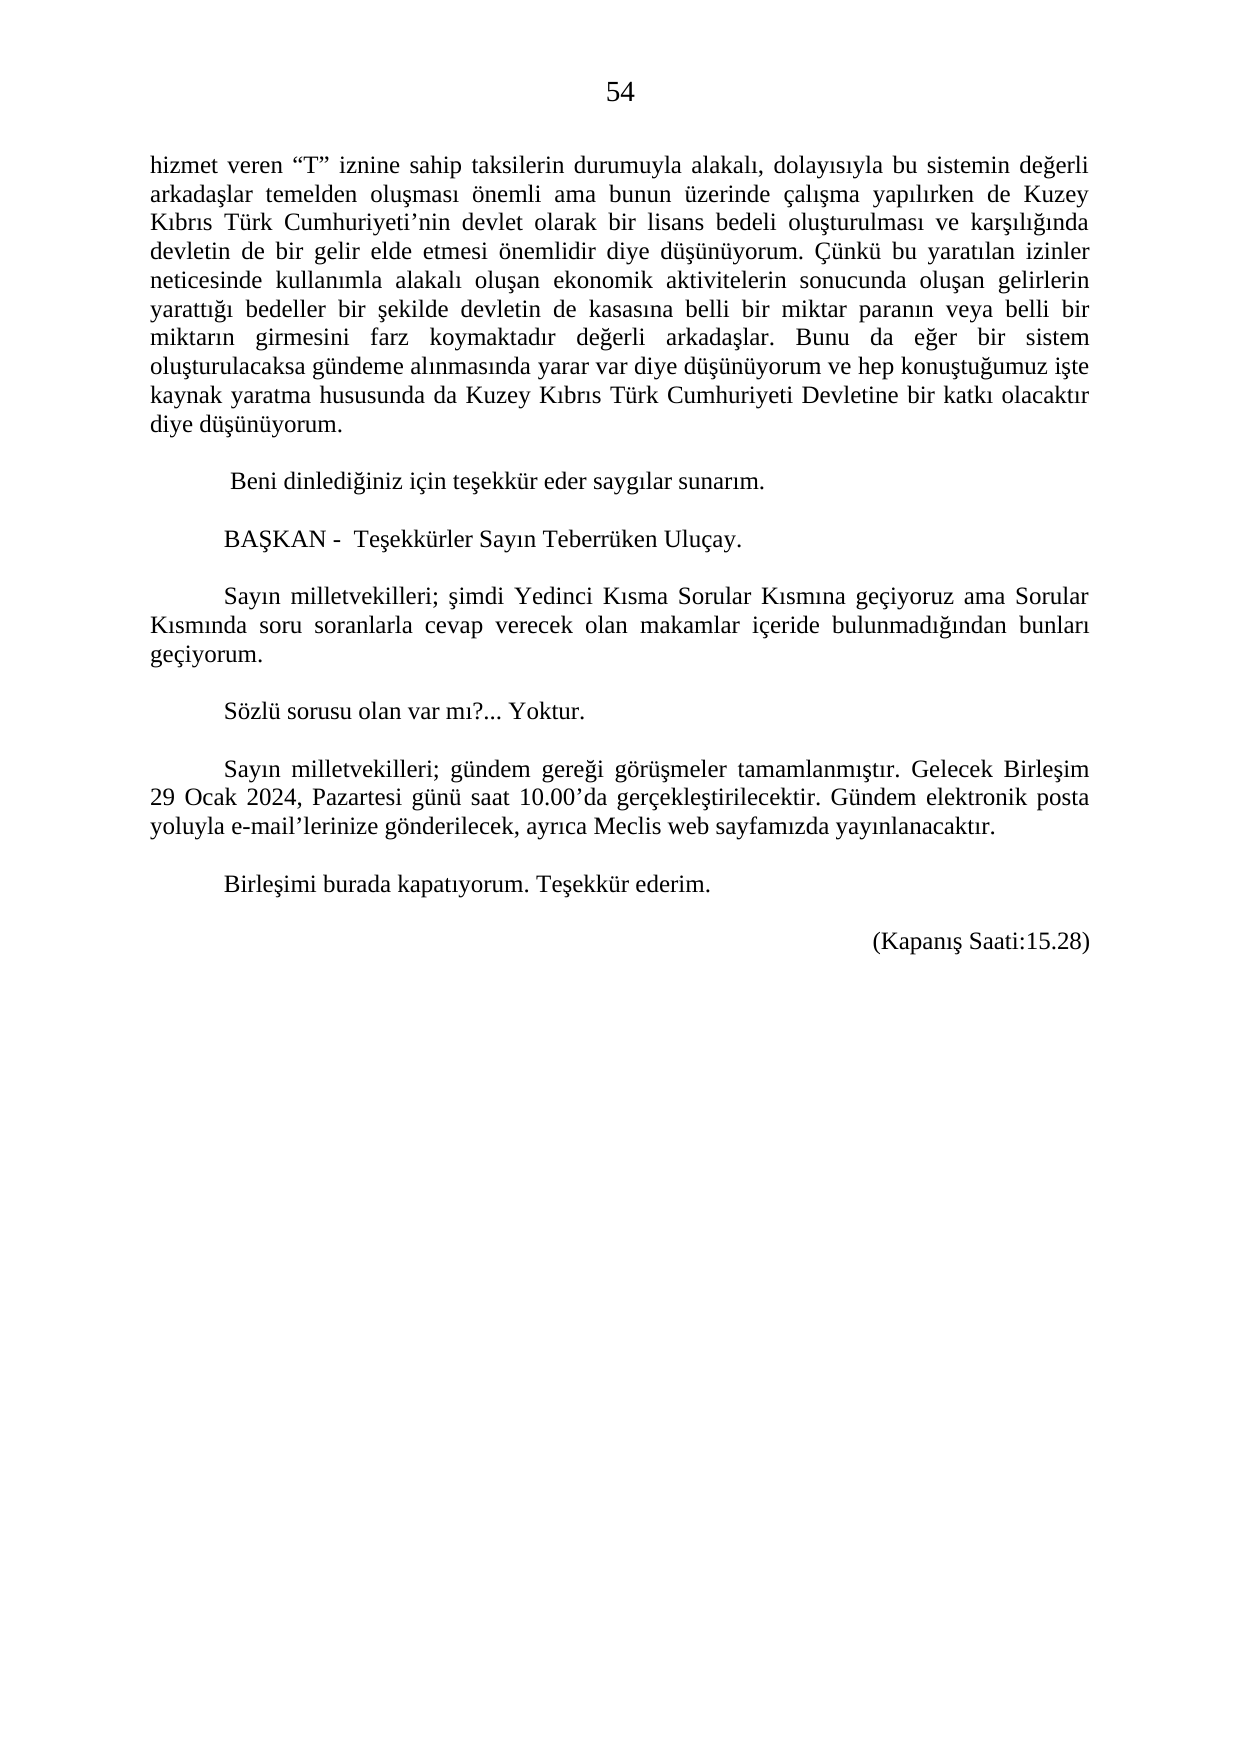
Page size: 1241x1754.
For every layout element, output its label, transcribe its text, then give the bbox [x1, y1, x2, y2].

text Sözlü sorusu olan var mı?... Yoktur. [150, 696, 1090, 725]
text Sayın milletvekilleri; şimdi Yedinci Kısma Sorular Kısmına geçiyoruz ama Sorular Kısmında soru soranlarla cevap verecek olan makamlar içeride bulunmadığından bunları geçiyorum. [150, 581, 1090, 667]
text Sayın milletvekilleri; gündem gereği görüşmeler tamamlanmıştır. Gelecek Birleşim 29 Ocak 2024, Pazartesi günü saat 10.00’da gerçekleştirilecektir. Gündem elektronik posta yoluyla e-mail’lerinize gönderilecek, ayrıca Meclis web sayfamızda yayınlanacaktır. [150, 754, 1090, 840]
text Birleşimi burada kapatıyorum. Teşekkür ederim. [150, 869, 1090, 897]
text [150, 150, 1090, 437]
text (Kapanış Saati:15.28) [150, 926, 1090, 955]
text Beni dinlediğiniz için teşekkür eder saygılar sunarım. [150, 466, 1090, 495]
text BAŞKAN - Teşekkürler Sayın Teberrüken Uluçay. [150, 524, 1090, 552]
